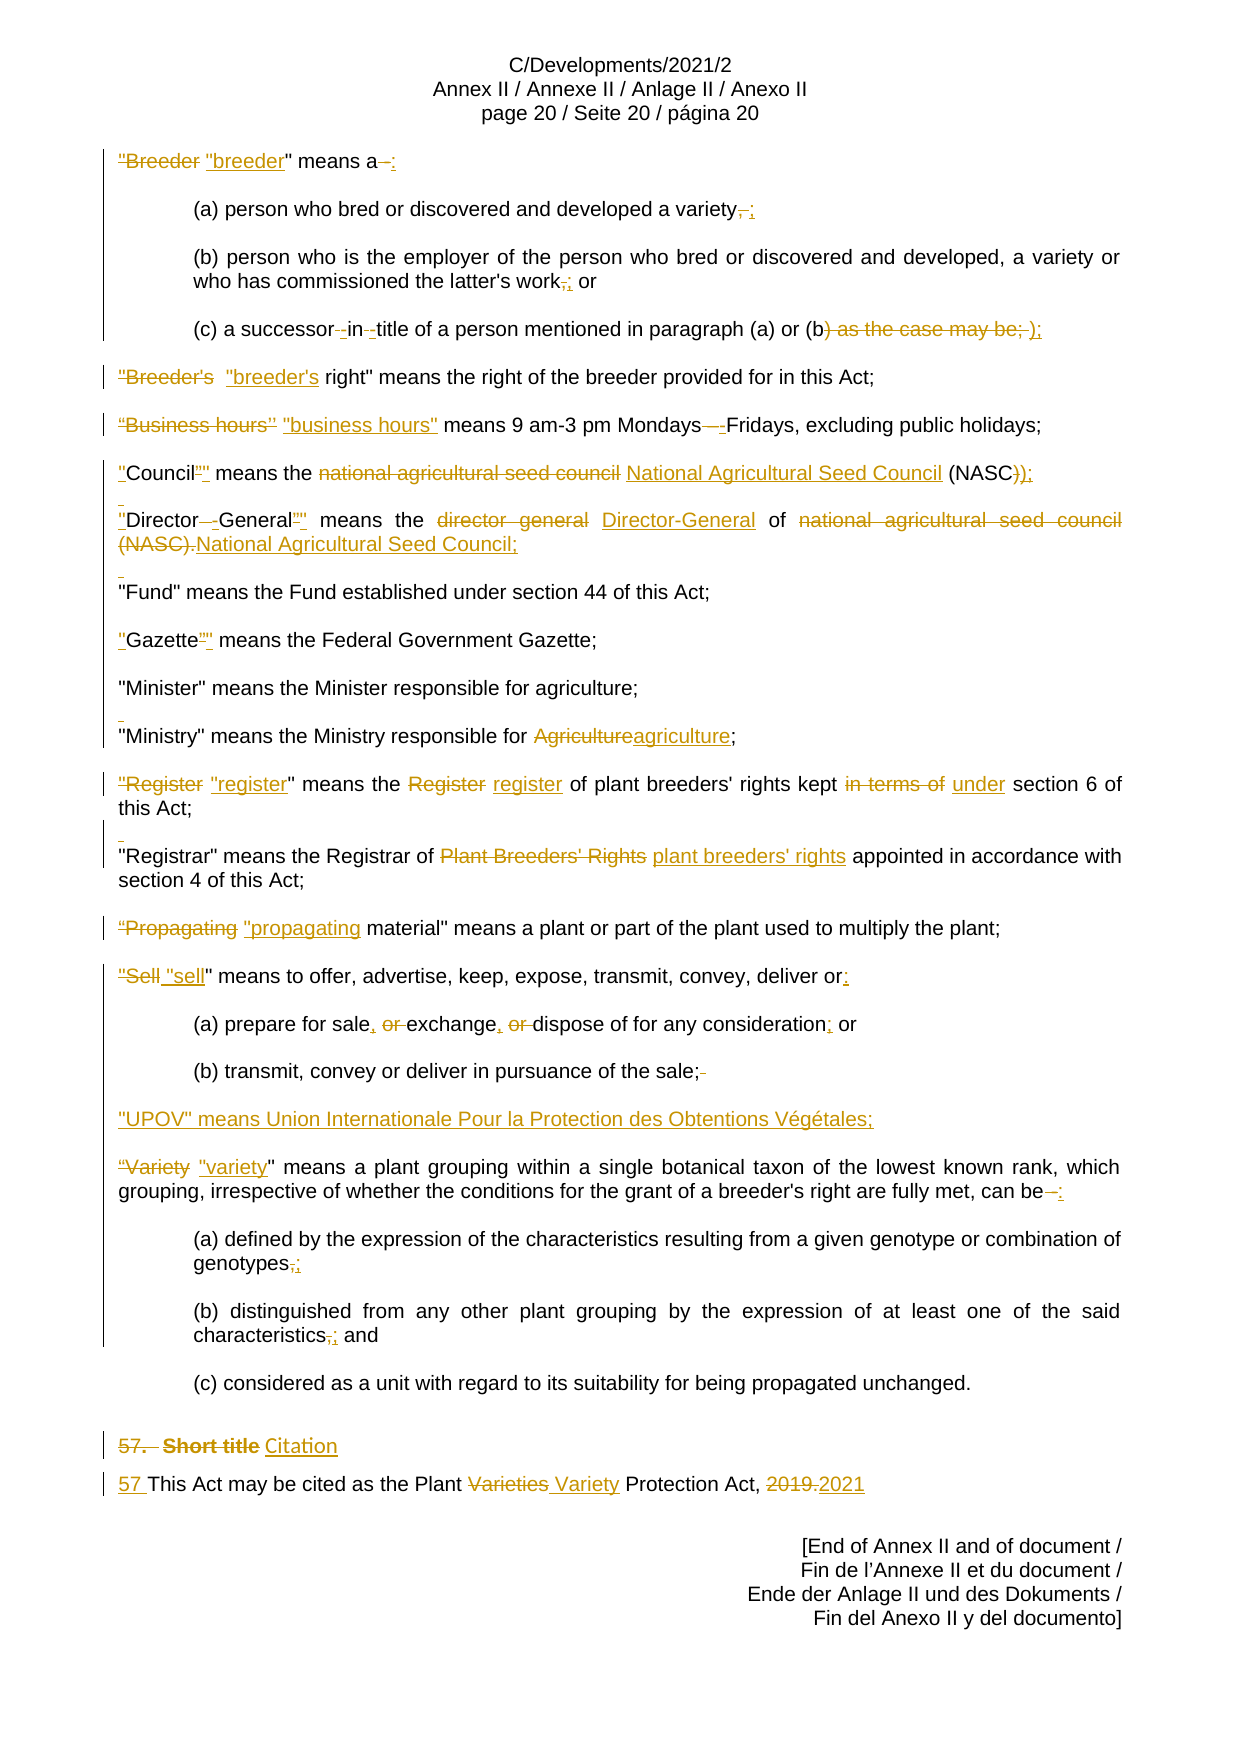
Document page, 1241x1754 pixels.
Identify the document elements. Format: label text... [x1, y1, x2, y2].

text "Fund" means the Fund established under section 44 of this Act; [118, 580, 1122, 604]
text " means to offer, advertise, keep, expose, transmit, convey, deliver or [118, 963, 1122, 987]
text " means a [118, 149, 1122, 173]
text (c) a successorintitle of a person mentioned in paragraph (a) or (b [193, 317, 1122, 341]
text " means a plant grouping within a single botanical taxon of the lowest known rank, which grouping, irrespective of whether the conditions for the grant of a breeder's right are fully met, can be [118, 1155, 1122, 1203]
text (a) defined by the expression of the characteristics resulting from a given genotype or combination of genotypes [193, 1227, 1122, 1275]
text Council means the (NASC [118, 460, 1122, 484]
text "Registrar" means the Registrar of appointed in accordance with section 4 of this Act; [118, 844, 1122, 892]
text "Ministry" means the Ministry responsible for ; [118, 724, 1122, 748]
text means 9 am-3 pm MondaysFridays, excluding public holidays; [118, 412, 1122, 436]
text (b) transmit, convey or deliver in pursuance of the sale; [193, 1059, 1122, 1083]
text [End of Annex II and of document / [118, 1534, 1122, 1558]
text material" means a plant or part of the plant used to multiply the plant; [118, 916, 1122, 939]
text "Minister" means the Minister responsible for agriculture; [118, 676, 1122, 700]
text Fin del Anexo II y del documento] [118, 1606, 1122, 1630]
text This Act may be cited as the Plant Protection Act, [118, 1472, 1122, 1496]
text (a) person who bred or discovered and developed a variety [193, 197, 1122, 221]
text " means the of plant breeders' rights kept section 6 of this Act; [118, 772, 1122, 820]
text right" means the right of the breeder provided for in this Act; [118, 364, 1122, 388]
text DirectorGeneral means the of [118, 508, 1122, 556]
text (a) prepare for sale exchange dispose of for any consideration or [193, 1011, 1122, 1035]
text Fin de l’Annexe II et du document / [118, 1558, 1122, 1582]
text (b) distinguished from any other plant grouping by the expression of at least one of the said characteristics and [193, 1299, 1122, 1347]
text Gazette means the Federal Government Gazette; [118, 628, 1122, 652]
text (b) person who is the employer of the person who bred or discovered and developed, a variety or who has commissioned the latter's work or [193, 245, 1122, 293]
text Ende der Anlage II und des Dokuments / [118, 1582, 1122, 1606]
text (c) considered as a unit with regard to its suitability for being propagated unchanged. [193, 1371, 1122, 1395]
